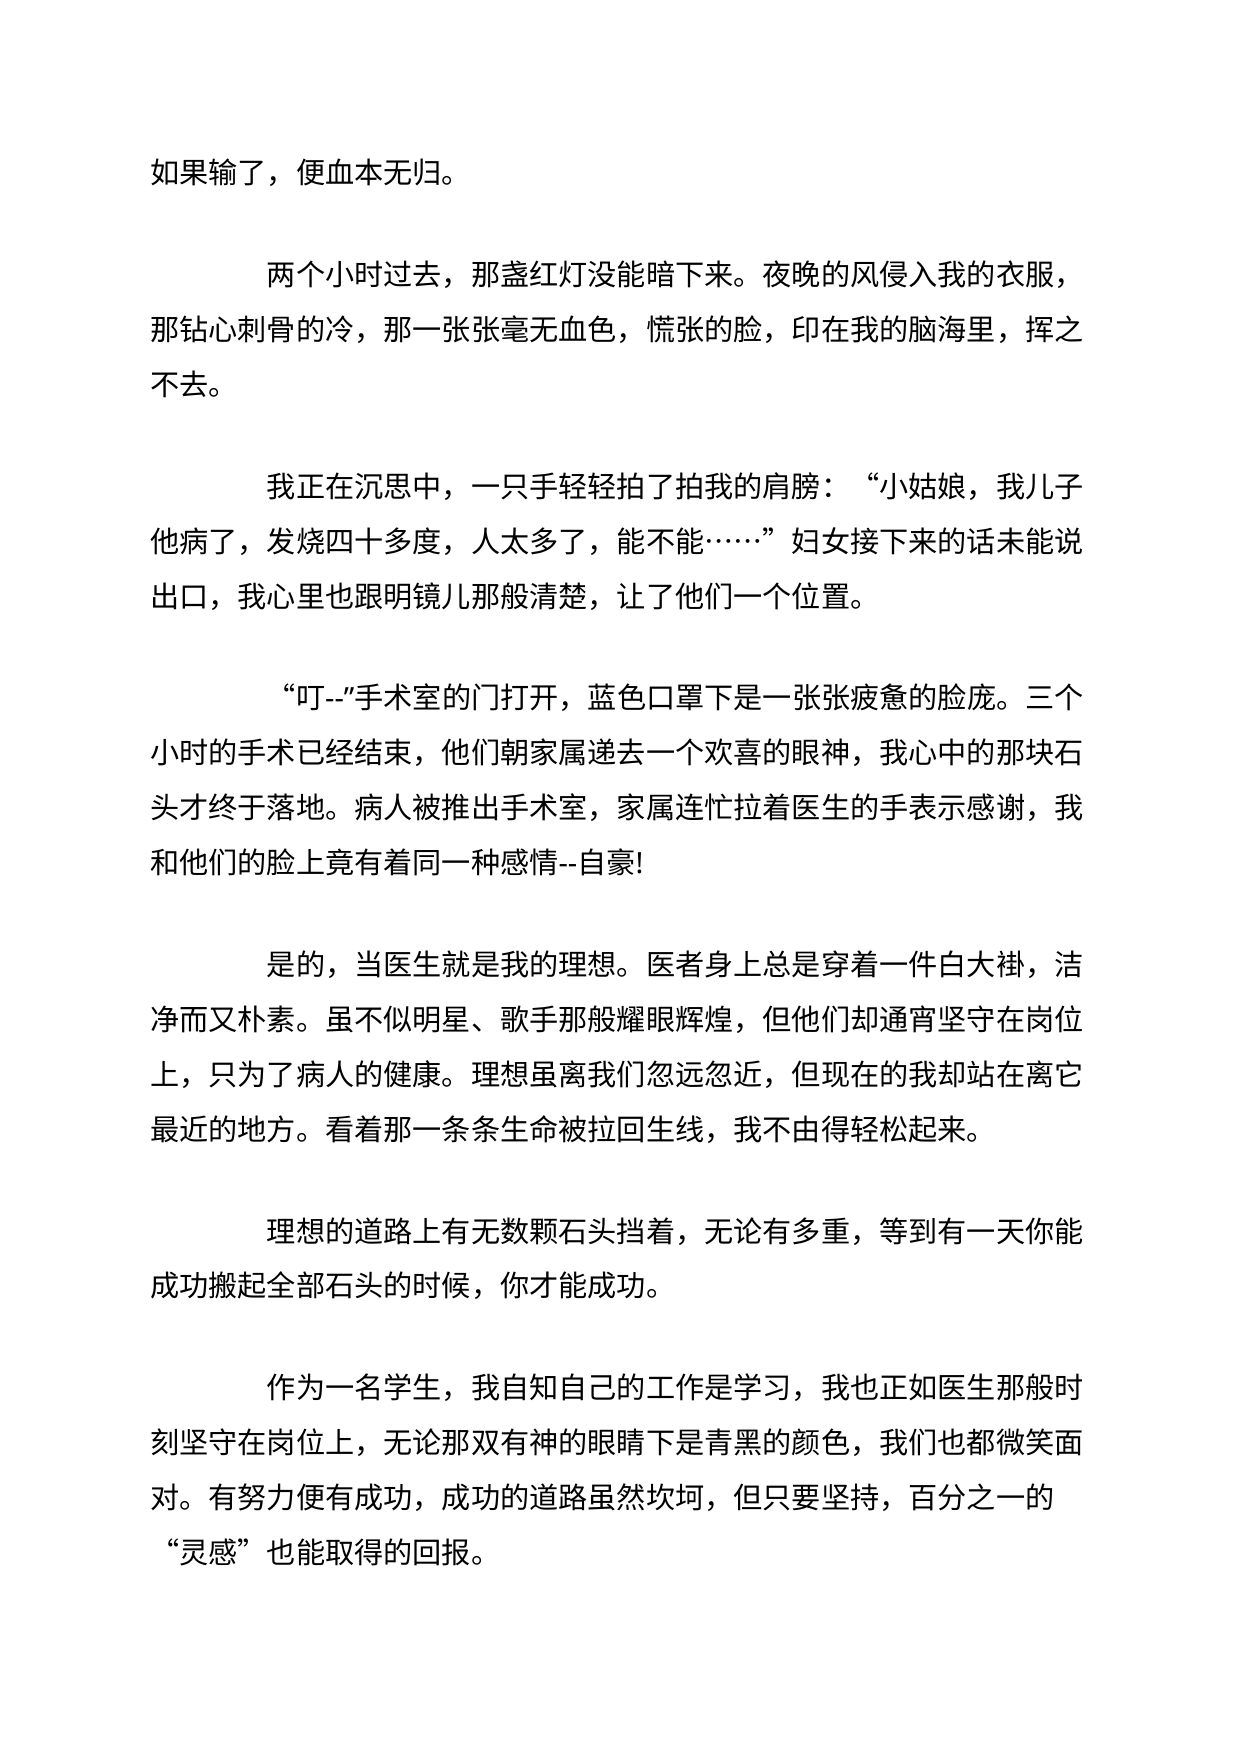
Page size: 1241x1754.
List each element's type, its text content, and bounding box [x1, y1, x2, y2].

text 两个小时过去，那盏红灯没能暗下来。夜晚的风侵入我的衣服，那钻心刺骨的冷，那一张张毫无血色，慌张的脸，印在我的脑海里，挥之不去。 [150, 252, 1090, 404]
text 我正在沉思中，一只手轻轻拍了拍我的肩膀：“小姑娘，我儿子他病了，发烧四十多度，人太多了，能不能……”妇女接下来的话未能说出口，我心里也跟明镜儿那般清楚，让了他们一个位置。 [150, 463, 1090, 615]
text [150, 150, 1090, 192]
text 作为一名学生，我自知自己的工作是学习，我也正如医生那般时刻坚守在岗位上，无论那双有神的眼睛下是青黑的颜色，我们也都微笑面对。有努力便有成功，成功的道路虽然坎坷，但只要坚持，百分之一的“灵感”也能取得的回报。 [150, 1365, 1090, 1572]
text “叮--”手术室的门打开，蓝色口罩下是一张张疲惫的脸庞。三个小时的手术已经结束，他们朝家属递去一个欢喜的眼神，我心中的那块石头才终于落地。病人被推出手术室，家属连忙拉着医生的手表示感谢，我和他们的脸上竟有着同一种感情--自豪! [150, 675, 1090, 882]
text 是的，当医生就是我的理想。医者身上总是穿着一件白大褂，洁净而又朴素。虽不似明星、歌手那般耀眼辉煌，但他们却通宵坚守在岗位上，只为了病人的健康。理想虽离我们忽远忽近，但现在的我却站在离它最近的地方。看着那一条条生命被拉回生线，我不由得轻松起来。 [150, 942, 1090, 1149]
text 理想的道路上有无数颗石头挡着，无论有多重，等到有一天你能成功搬起全部石头的时候，你才能成功。 [150, 1208, 1090, 1305]
